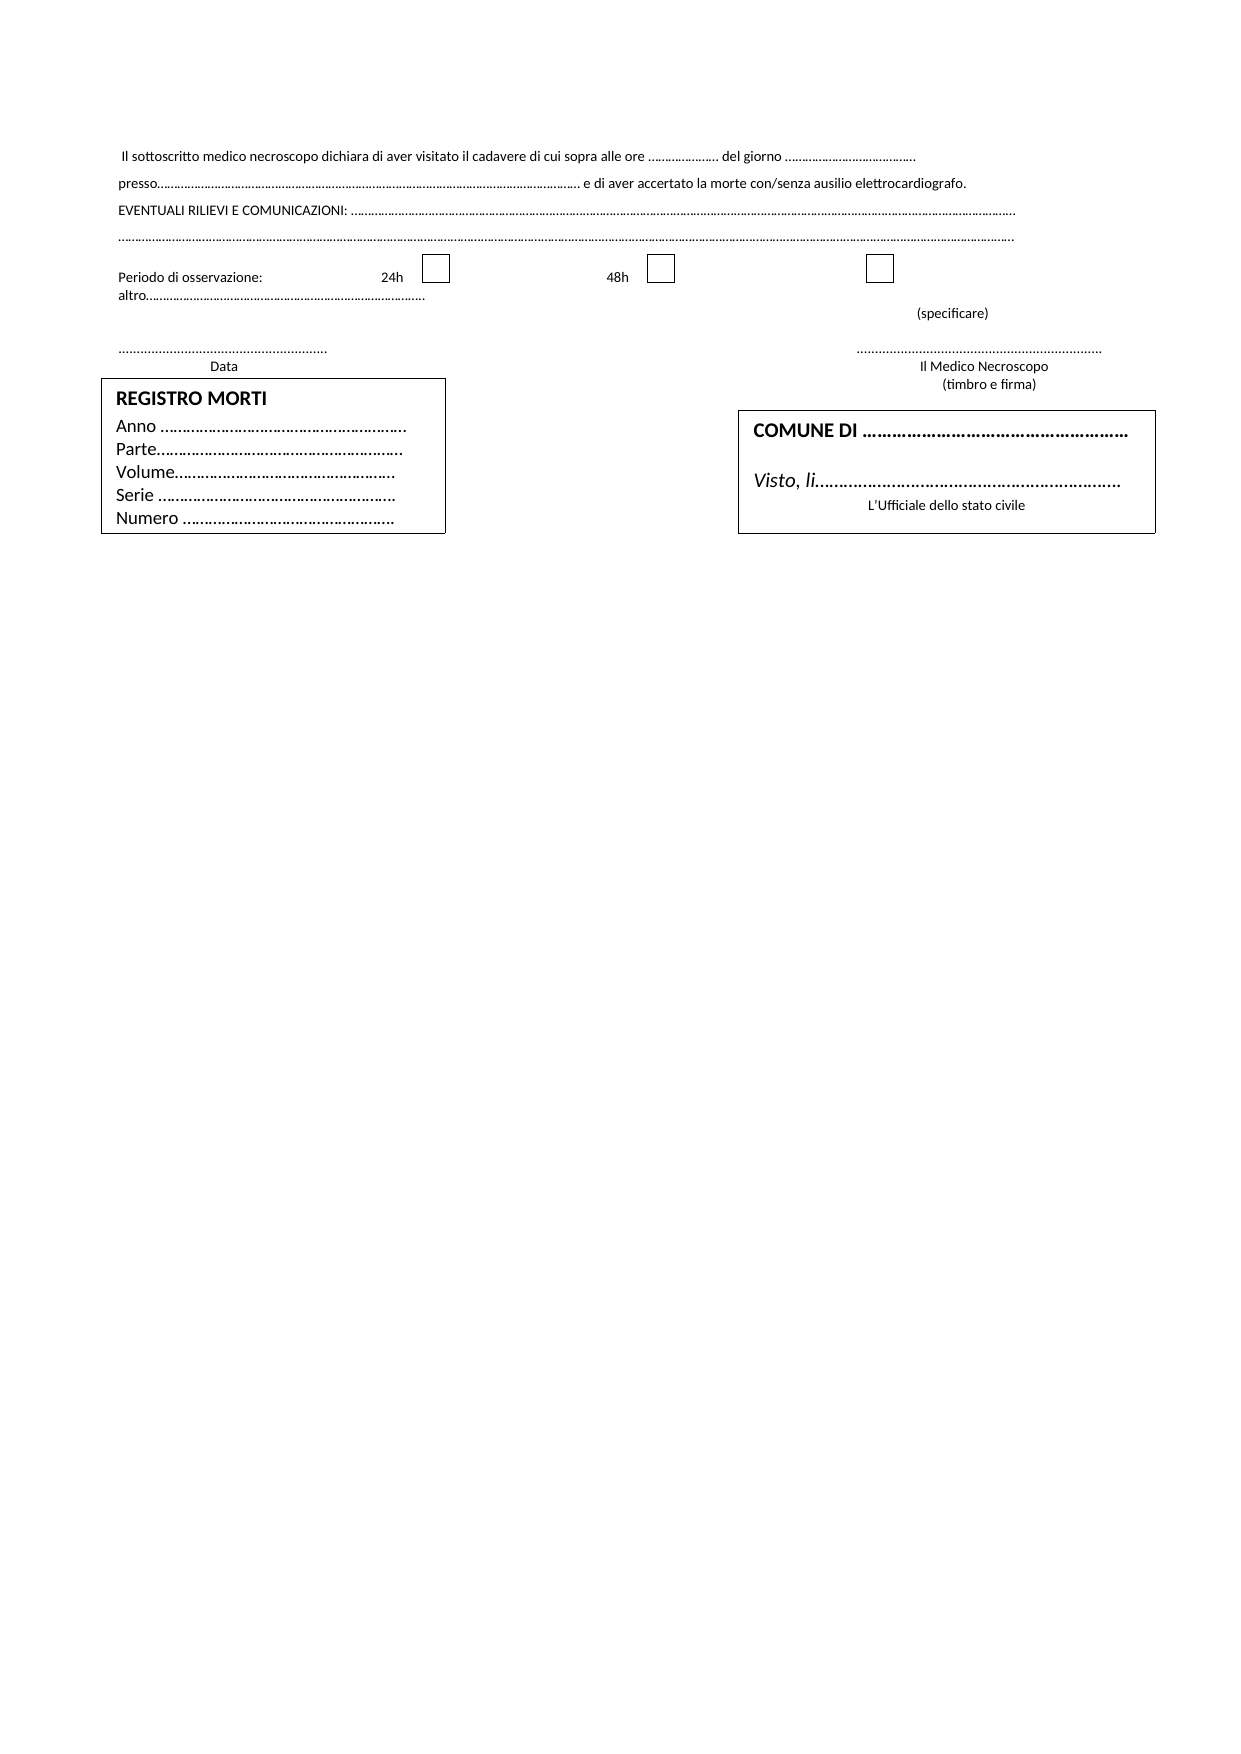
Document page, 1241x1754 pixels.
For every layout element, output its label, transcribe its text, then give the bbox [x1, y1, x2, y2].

text Il Medico Necroscopo [664, 357, 1048, 375]
text EVENTUALI RILIEVI E COMUNICAZIONI: ……………………………………………………………………………………………………………………………………………………………………………… …………………………………………………………………………………………………………………………………………………………………………………………………………………………………………… [118, 201, 1137, 245]
text (timbro e firma) [664, 375, 1048, 393]
text (specificare) [118, 304, 1019, 322]
text ................................................................... [664, 339, 1137, 357]
text ......................................................... [118, 339, 591, 357]
text Periodo di osservazione: 24h 48h altro……………………………………………………………………….. [118, 254, 1137, 304]
text Data [118, 357, 591, 375]
text Il sottoscritto medico necroscopo dichiara di aver visitato il cadavere di cui sopra alle ore ………………… del giorno ………………………………… presso……………………………………………………………………………………………………………… e di aver accertato la morte con/senza ausilio elettrocardiografo. [118, 148, 1137, 192]
